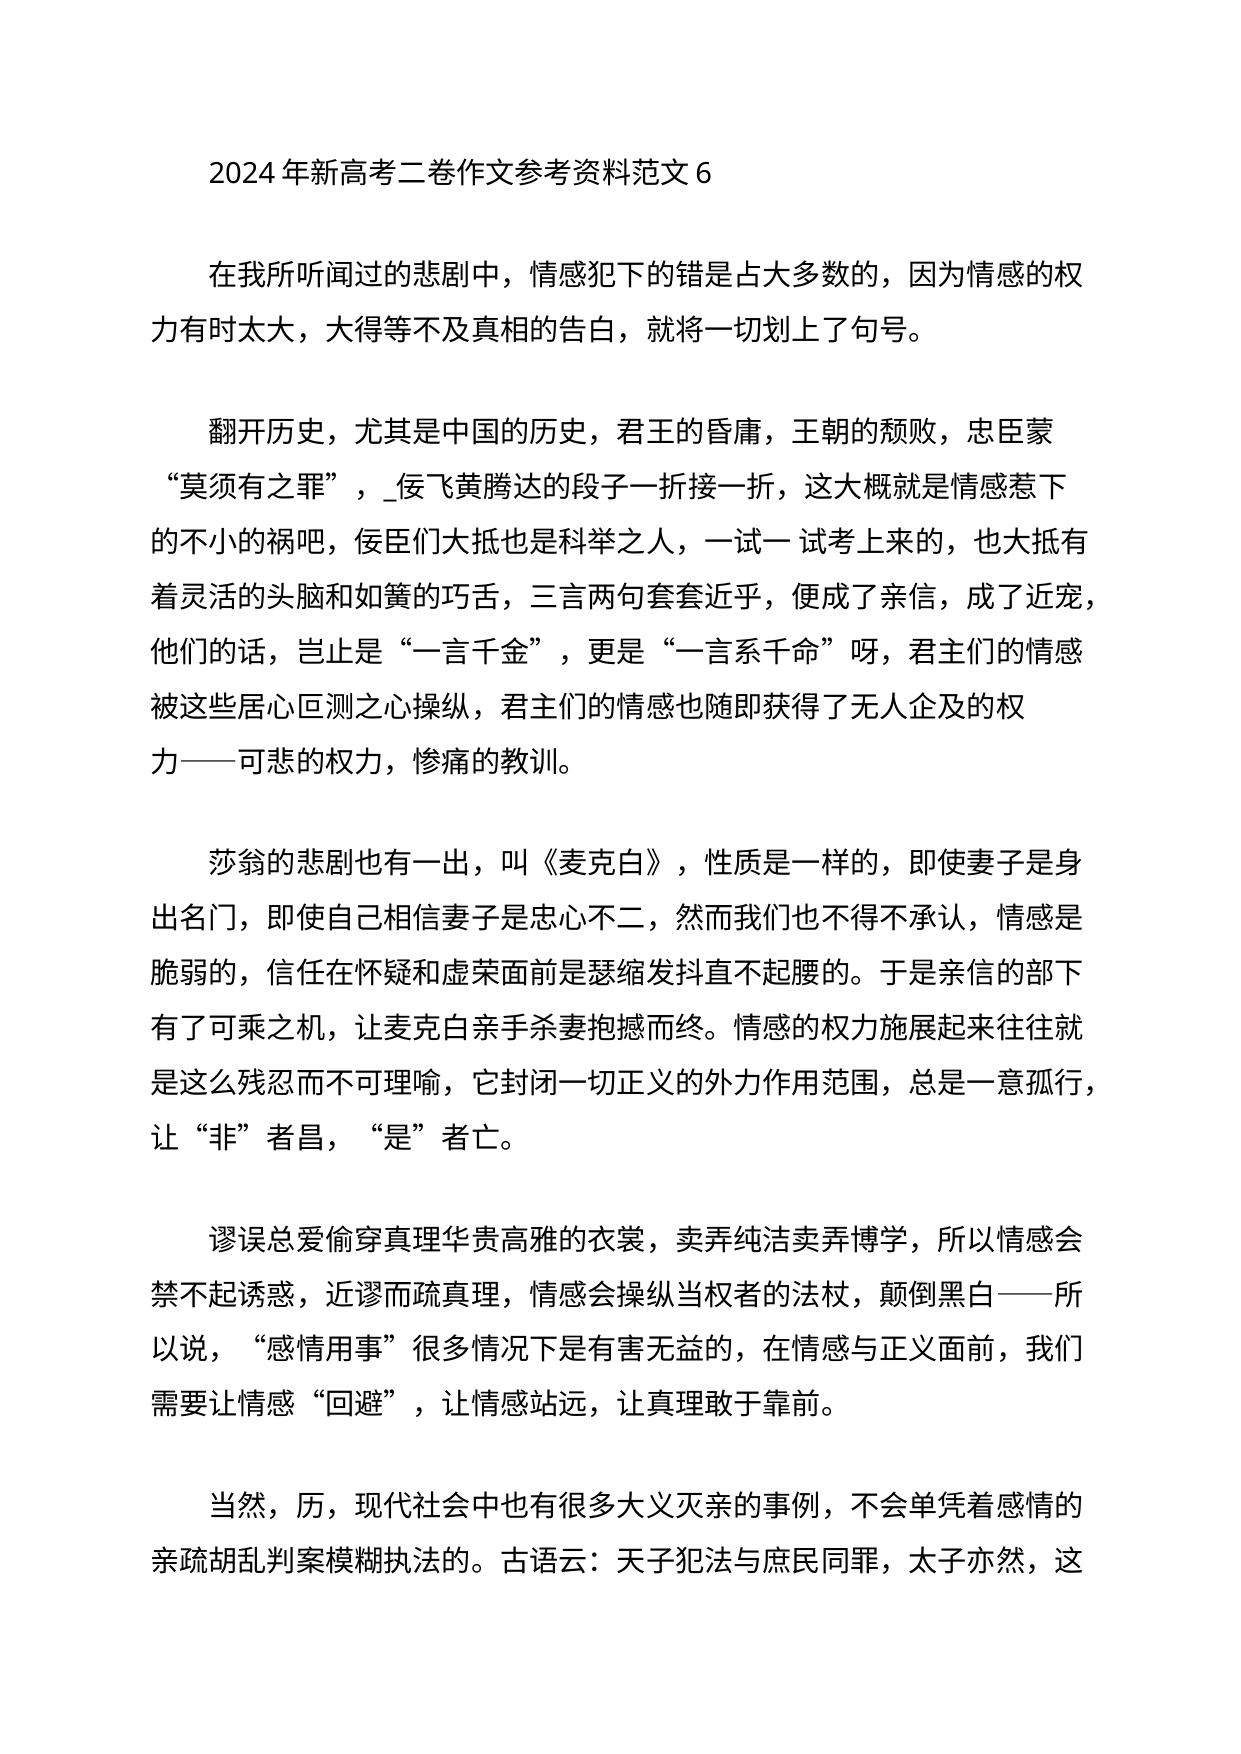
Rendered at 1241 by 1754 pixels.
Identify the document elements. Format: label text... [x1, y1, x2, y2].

text 莎翁的悲剧也有一出，叫《麦克白》，性质是一样的，即使妻子是身出名门，即使自己相信妻子是忠心不二，然而我们也不得不承认，情感是脆弱的，信任在怀疑和虚荣面前是瑟缩发抖直不起腰的。于是亲信的部下有了可乘之机，让麦克白亲手杀妻抱撼而终。情感的权力施展起来往往就是这么残忍而不可理喻，它封闭一切正义的外力作用范围，总是一意孤行，让“非”者昌，“是”者亡。 [150, 840, 1090, 1157]
text 谬误总爱偷穿真理华贵高雅的衣裳，卖弄纯洁卖弄博学，所以情感会禁不起诱惑，近谬而疏真理，情感会操纵当权者的法杖，颠倒黑白――所以说，“感情用事”很多情况下是有害无益的，在情感与正义面前，我们需要让情感“回避”，让情感站远，让真理敢于靠前。 [150, 1216, 1090, 1423]
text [150, 1483, 1090, 1580]
text 2024年新高考二卷作文参考资料范文6 [150, 150, 1090, 192]
text 在我所听闻过的悲剧中，情感犯下的错是占大多数的，因为情感的权力有时太大，大得等不及真相的告白，就将一切划上了句号。 [150, 252, 1090, 349]
text 翻开历史，尤其是中国的历史，君王的昏庸，王朝的颓败，忠臣蒙“莫须有之罪”，_佞飞黄腾达的段子一折接一折，这大概就是情感惹下的不小的祸吧，佞臣们大抵也是科举之人，一试一 试考上来的，也大抵有着灵活的头脑和如簧的巧舌，三言两句套套近乎，便成了亲信，成了近宠，他们的话，岂止是“一言千金”，更是“一言系千命”呀，君主们的情感被这些居心叵测之心操纵，君主们的情感也随即获得了无人企及的权力――可悲的权力，惨痛的教训。 [150, 409, 1090, 780]
